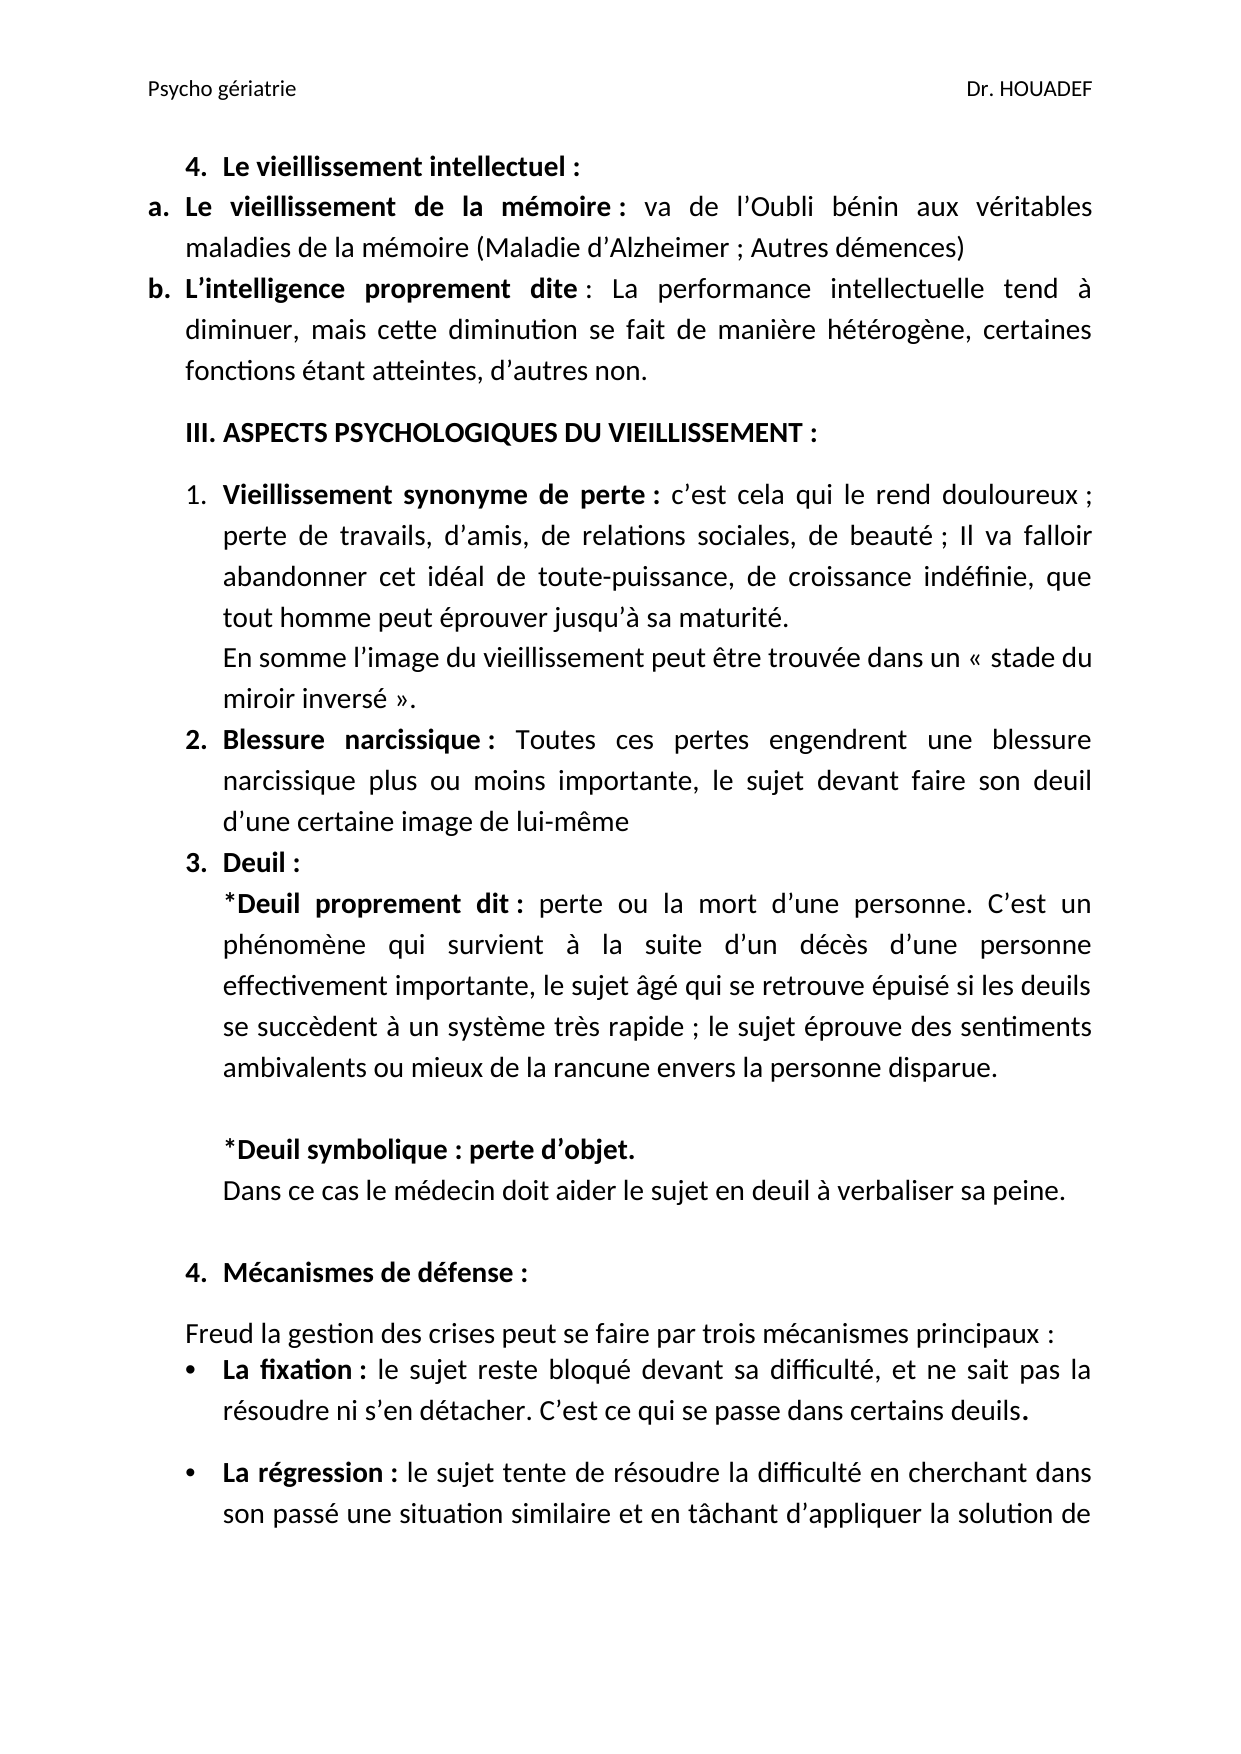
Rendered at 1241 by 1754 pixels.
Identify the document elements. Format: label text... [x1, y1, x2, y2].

list Deuil : [185, 844, 1093, 880]
list En somme l’image du vieillissement peut être trouvée dans un « stade du miroir inversé ». [223, 639, 1093, 716]
list La fixation : le sujet reste bloqué devant sa difficulté, et ne sait pas la résoudre ni s’en détacher. C’est ce qui se passe dans certains deuils. [185, 1351, 1093, 1428]
list Dans ce cas le médecin doit aider le sujet en deuil à verbaliser sa peine. [223, 1172, 1093, 1207]
list Le vieillissement de la mémoire : va de l’Oubli bénin aux véritables maladies de la mémoire (Maladie d’Alzheimer ; Autres démences) [148, 188, 1093, 265]
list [185, 1454, 1093, 1530]
text Freud la gestion des crises peut se faire par trois mécanismes principaux : [185, 1315, 1093, 1351]
list *Deuil symbolique : perte d’objet. [223, 1131, 1093, 1166]
list Blessure narcissique : Toutes ces pertes engendrent une blessure narcissique plus ou moins importante, le sujet devant faire son deuil d’une certaine image de lui-même [185, 721, 1093, 839]
list *Deuil proprement dit : perte ou la mort d’une personne. C’est un phénomène qui survient à la suite d’un décès d’une personne effectivement importante, le sujet âgé qui se retrouve épuisé si les deuils se succèdent à un système très rapide ; le sujet éprouve des sentiments ambivalents ou mieux de la rancune envers la personne disparue. [223, 885, 1093, 1084]
list Le vieillissement intellectuel : [185, 148, 1093, 183]
list Mécanismes de défense : [185, 1254, 1093, 1289]
list L’intelligence proprement dite : La performance intellectuelle tend à diminuer, mais cette diminution se fait de manière hétérogène, certaines fonctions étant atteintes, d’autres non. [148, 270, 1093, 388]
list Vieillissement synonyme de perte : c’est cela qui le rend douloureux ; perte de travails, d’amis, de relations sociales, de beauté ; Il va falloir abandonner cet idéal de toute-puissance, de croissance indéfinie, que tout homme peut éprouver jusqu’à sa maturité. [185, 476, 1093, 634]
text III. ASPECTS PSYCHOLOGIQUES DU VIEILLISSEMENT : [185, 414, 1093, 450]
